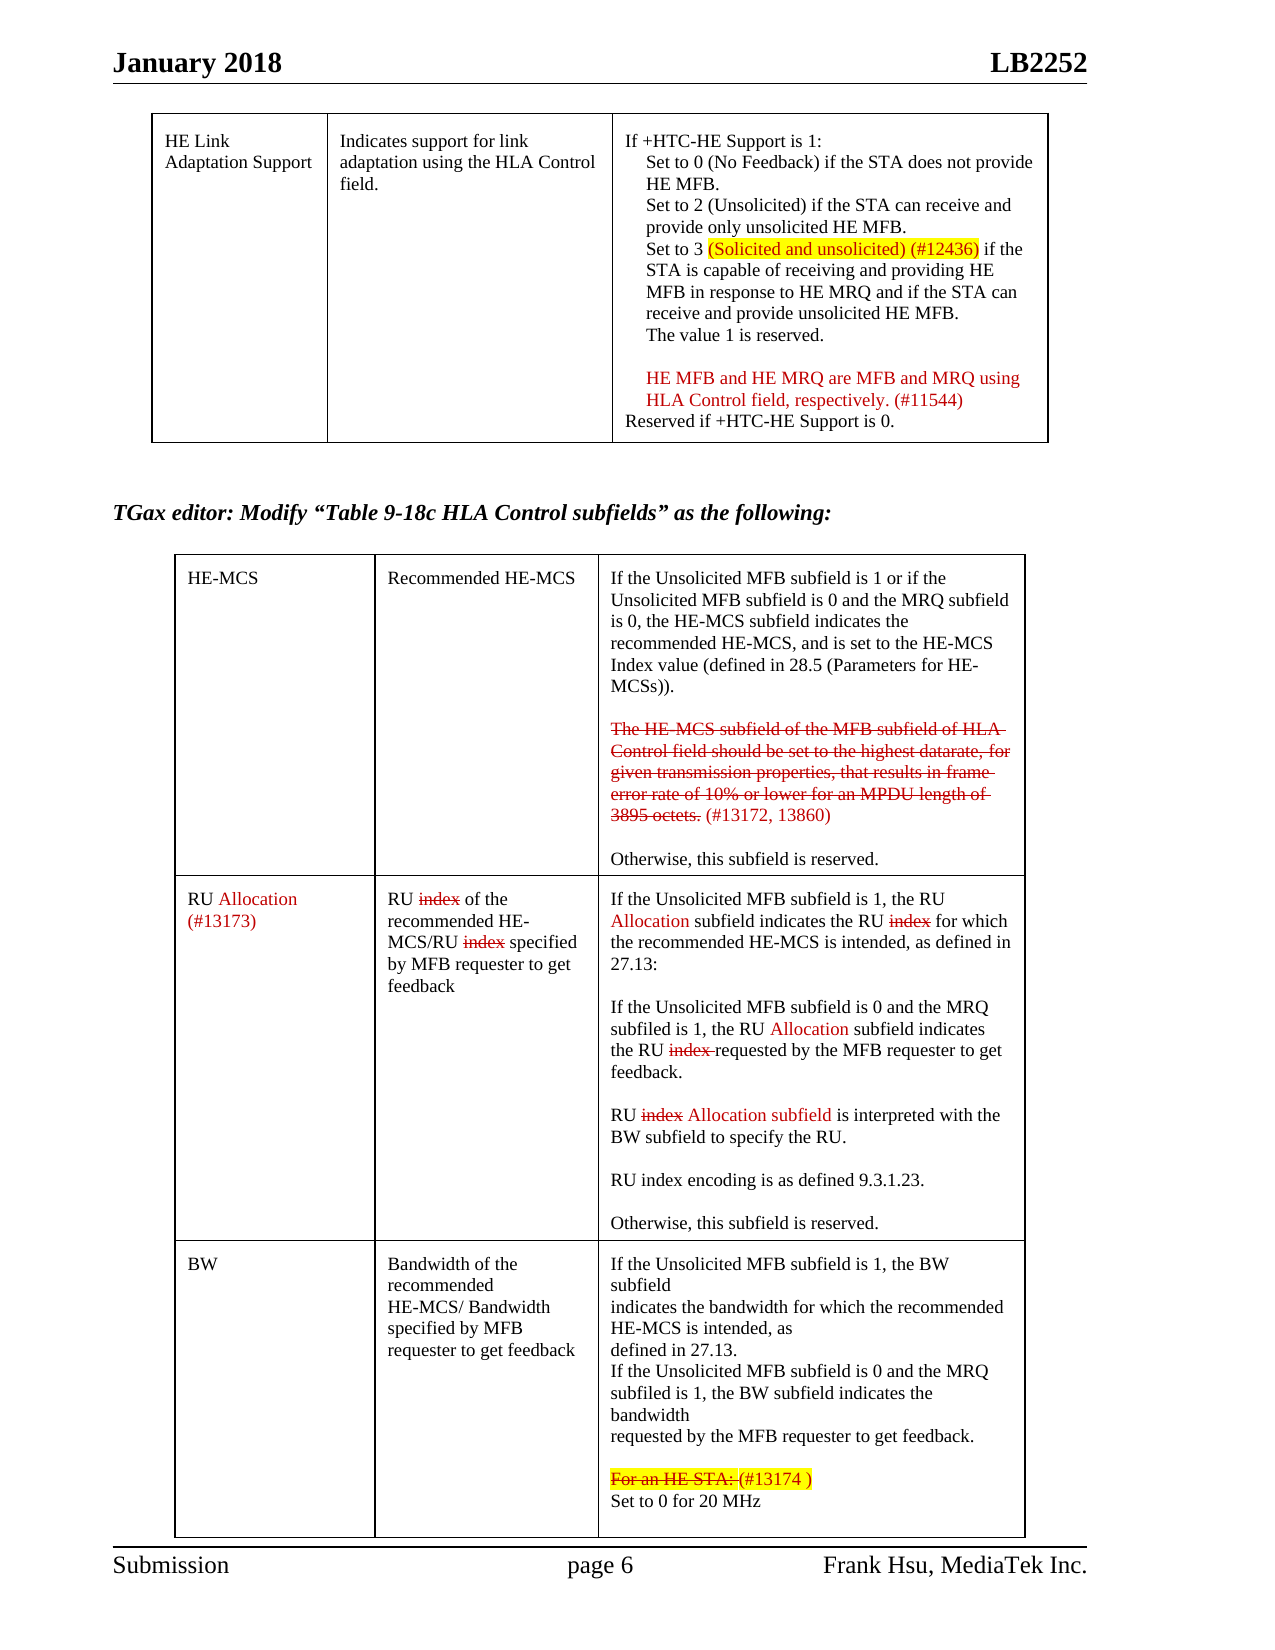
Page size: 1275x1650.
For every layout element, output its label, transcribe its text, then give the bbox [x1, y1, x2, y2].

table_cell If the Unsolicited MFB subfield is 1, the RU Allocation subfield indicates the RU index for which the recommended HE-MCS is intended, as defined in 27.13: If the Unsolicited MFB subfield is 0 and the MRQ subfiled is 1, the RU Allocation subfield indicates the RU index requested by the MFB requester to get feedback. RU index Allocation subfield is interpreted with the BW subfield to specify the RU. RU index encoding is as defined 9.3.1.23. Otherwise, this subfield is reserved. [599, 876, 1024, 1239]
table_header Indicates support for link adaptation using the HLA Control field(#4727).(#6364) [328, 114, 612, 442]
table_header HE Link Adaptation Support(#7879) [153, 114, 327, 442]
table_cell RU index of the recommended HE-MCS/RU index specified by MFB requester to get feedback [376, 876, 598, 1239]
table_header Recommended HE-MCS [376, 555, 598, 875]
table_header If the Unsolicited MFB subfield is 1 or if the Unsolicited MFB subfield is 0 and the MRQ subfield is 0, the HE-MCS subfield indicates the recommended HE-MCS, and is set to the HE-MCS Index value (defined in 28.5 (Parameters for HE-MCSs)). The HE-MCS subfield of the MFB subfield of HLA Control field should be set to the highest datarate, for given transmission properties, that results in frame error rate of 10% or lower for an MPDU length of 3895 octets. (#13172, 13860) Otherwise, this subfield is reserved. [599, 555, 1024, 875]
text TGax editor: Modify “Table 9-18c HLA Control subfields” as the following: [112, 499, 1087, 526]
table_header If +HTC-HE Support is 1: Set to 0 (No Feedback) if the STA does not provide HE MFB. Set to 2 (Unsolicited) if the STA can receive and provide only unsolicited HE MFB. Set to 3 (Solicited and unsolicited) (#12436) if the STA is capable of receiving and providing(#7763) HE MFB in response to HE MRQ and if the STA can receive and provide unsolicited HE MFB.(#4786) The value 1 is reserved. HE MFB and HE MRQ are MFB and MRQ using HLA Control field, respectively. (#11544) Reserved if +HTC-HE Support is 0. [613, 114, 1047, 442]
table_cell BW [176, 1241, 374, 1537]
table_cell RU Allocation (#13173) [176, 876, 374, 1239]
table_header HE-MCS [176, 555, 374, 875]
table_cell Bandwidth of the recommended HE-MCS/ Bandwidth specified by MFB requester to get feedback [376, 1241, 598, 1537]
